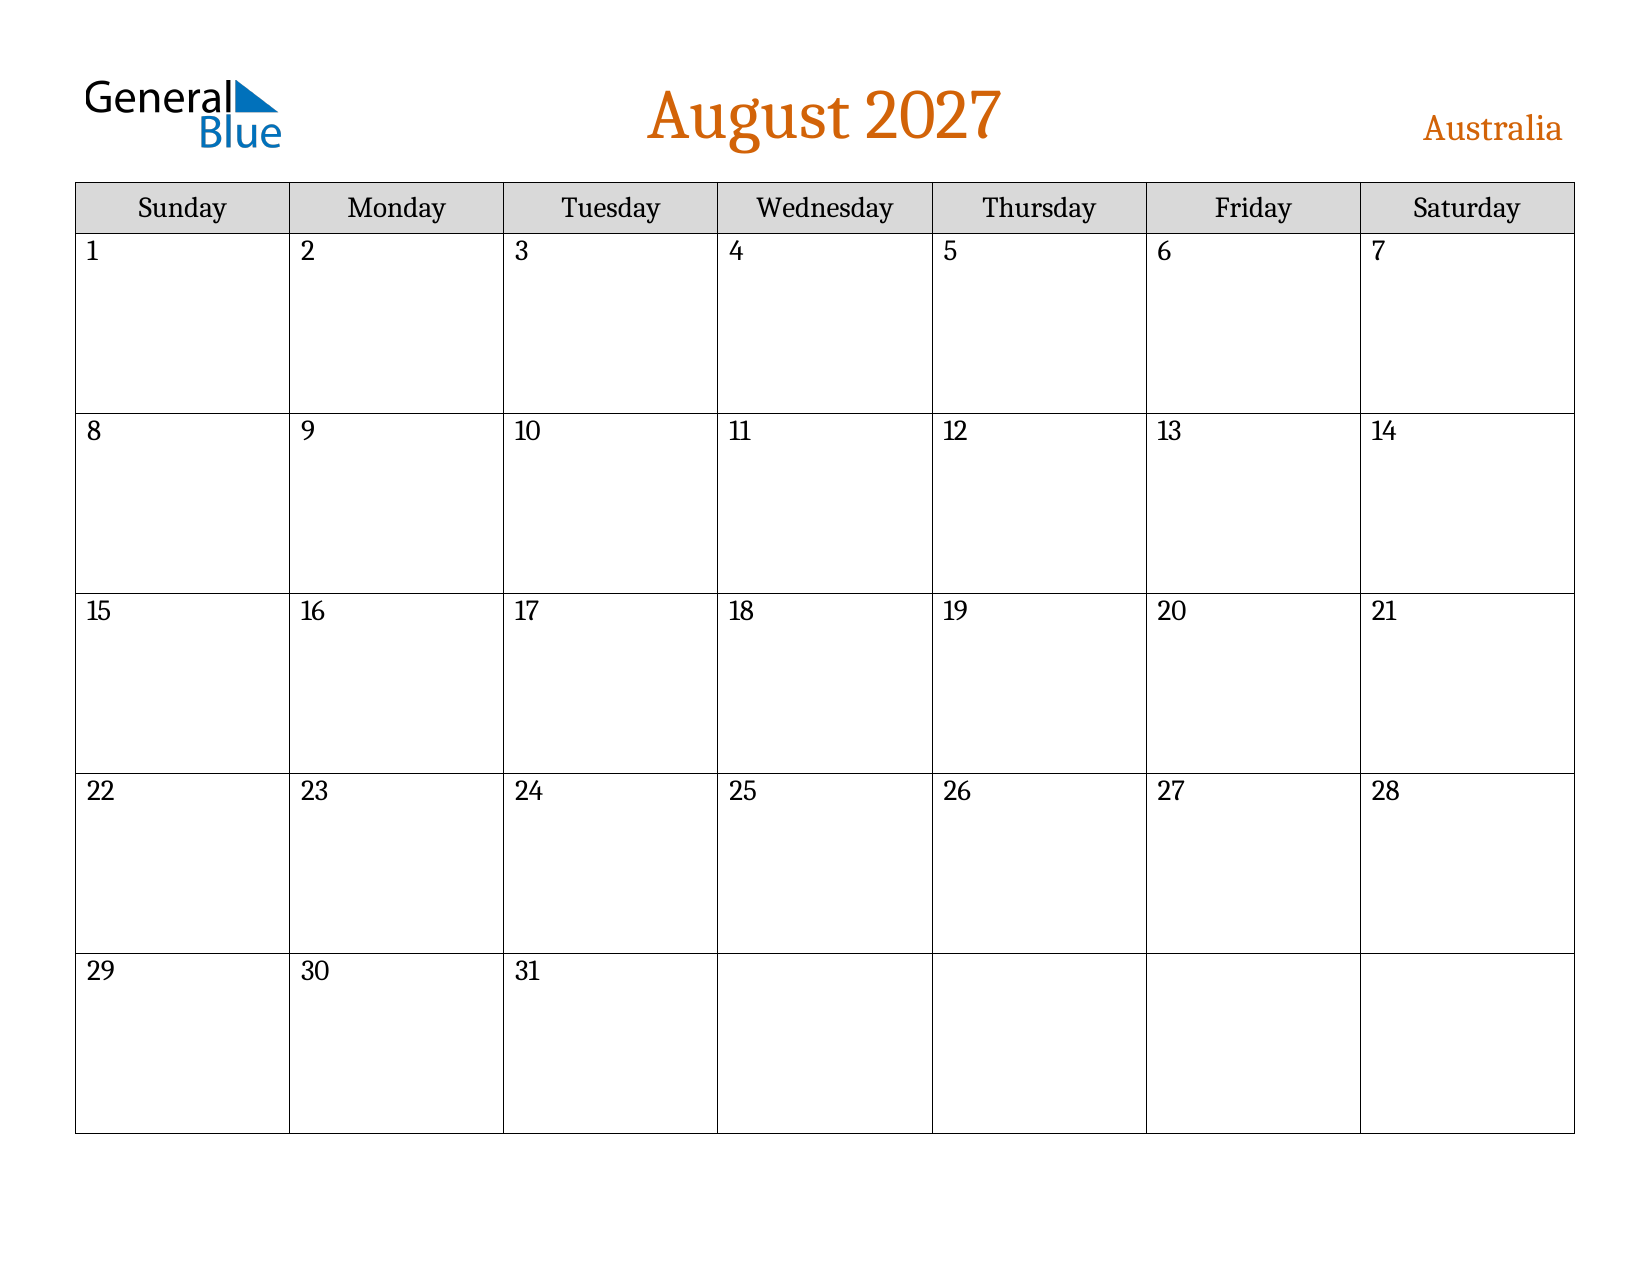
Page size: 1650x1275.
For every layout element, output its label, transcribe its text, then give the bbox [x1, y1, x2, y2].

picture [86, 80, 281, 148]
table_header Australia [1146, 75, 1574, 182]
table_cell Monday [290, 183, 503, 233]
table_cell [1147, 270, 1360, 413]
table_cell 22 [76, 774, 289, 810]
table_cell [933, 450, 1146, 593]
table_cell [718, 990, 932, 1133]
table_cell [1361, 630, 1574, 773]
table_cell Thursday [933, 183, 1146, 233]
table_cell 2 [290, 234, 503, 270]
table_cell [933, 630, 1146, 773]
table_cell 8 [76, 414, 289, 450]
table_cell [1147, 954, 1360, 990]
table_cell 27 [1147, 774, 1360, 810]
table_header [76, 75, 503, 182]
table_cell 29 [76, 954, 289, 990]
table_cell [290, 630, 503, 773]
table_cell 25 [718, 774, 932, 810]
table_cell 18 [718, 594, 932, 630]
table_cell [290, 450, 503, 593]
table_cell [718, 630, 932, 773]
table_cell 10 [504, 414, 717, 450]
table_cell 14 [1361, 414, 1574, 450]
table_cell [290, 270, 503, 413]
table_cell [76, 450, 289, 593]
table_cell 26 [933, 774, 1146, 810]
table_cell [718, 954, 932, 990]
table_cell [933, 810, 1146, 953]
table_cell 9 [290, 414, 503, 450]
table_cell [1147, 990, 1360, 1133]
table_cell [718, 810, 932, 953]
table_cell [1361, 810, 1574, 953]
table_cell [1147, 810, 1360, 953]
table_cell [1361, 954, 1574, 990]
table_cell 12 [933, 414, 1146, 450]
table_cell [933, 270, 1146, 413]
table_cell [1361, 270, 1574, 413]
table_cell 21 [1361, 594, 1574, 630]
table_cell 20 [1147, 594, 1360, 630]
table_cell [290, 810, 503, 953]
table_cell 24 [504, 774, 717, 810]
table_cell [933, 990, 1146, 1133]
table_cell [290, 990, 503, 1133]
table_cell [76, 630, 289, 773]
table_cell Friday [1147, 183, 1360, 233]
table_cell 6 [1147, 234, 1360, 270]
table_cell 4 [718, 234, 932, 270]
table_cell Saturday [1361, 183, 1574, 233]
table_cell 28 [1361, 774, 1574, 810]
table_cell 5 [933, 234, 1146, 270]
table_cell [1361, 990, 1574, 1133]
table_cell [504, 450, 717, 593]
table_cell Tuesday [504, 183, 717, 233]
table_cell [933, 954, 1146, 990]
table_cell 16 [290, 594, 503, 630]
table_cell 17 [504, 594, 717, 630]
table_cell 30 [290, 954, 503, 990]
table_cell 31 [504, 954, 717, 990]
table_cell 15 [76, 594, 289, 630]
table_cell [1361, 450, 1574, 593]
table_cell [1147, 630, 1360, 773]
table_cell 7 [1361, 234, 1574, 270]
table_cell 11 [718, 414, 932, 450]
table_cell 19 [933, 594, 1146, 630]
table_cell [1147, 450, 1360, 593]
table_cell [76, 990, 289, 1133]
table_cell [718, 450, 932, 593]
table_cell [718, 270, 932, 413]
table_cell 1 [76, 234, 289, 270]
table_cell Sunday [76, 183, 289, 233]
table_header August 2027 [504, 75, 1146, 182]
table_cell [76, 810, 289, 953]
table_cell 3 [504, 234, 717, 270]
table_cell 23 [290, 774, 503, 810]
table_cell [76, 270, 289, 413]
table_cell [504, 990, 717, 1133]
table_cell [504, 270, 717, 413]
table_cell [504, 810, 717, 953]
table_cell 13 [1147, 414, 1360, 450]
table_cell Wednesday [718, 183, 932, 233]
table_cell [504, 630, 717, 773]
